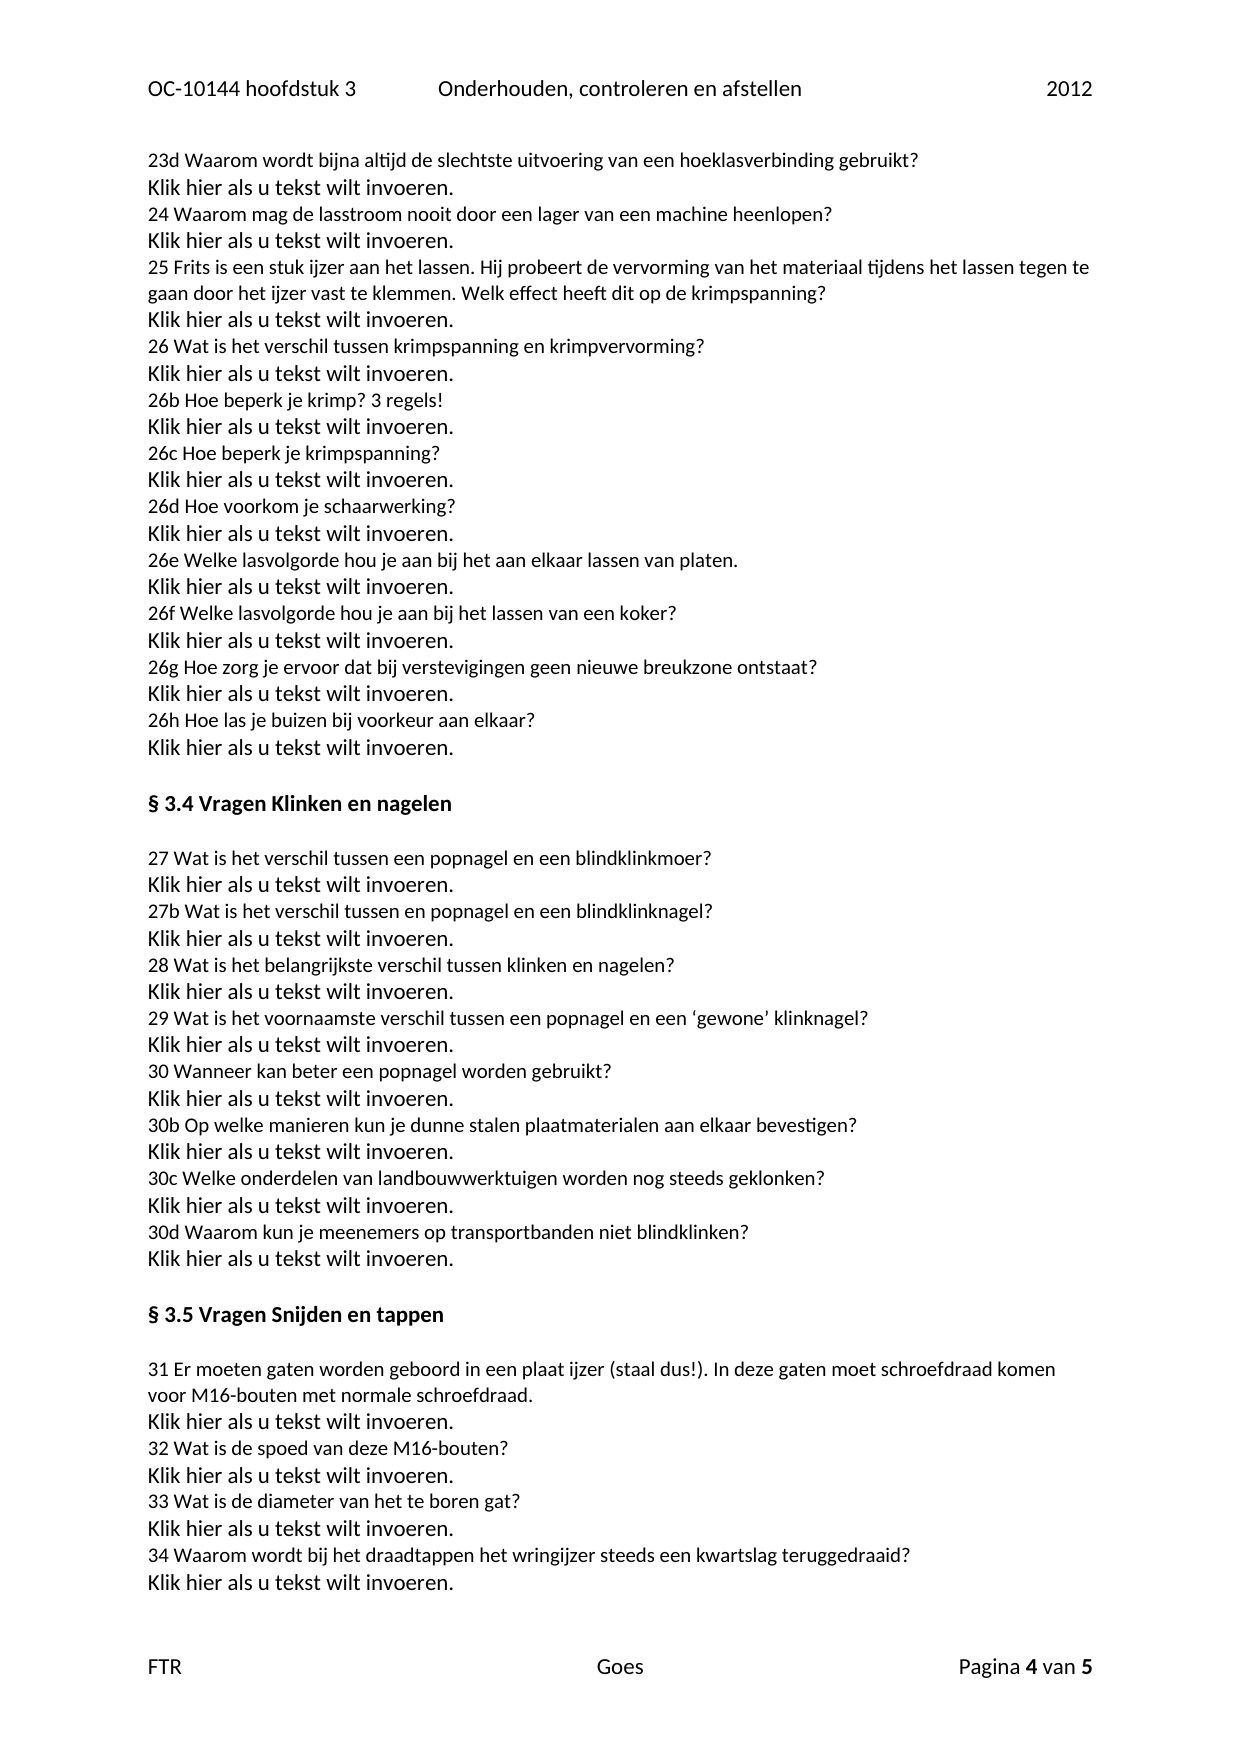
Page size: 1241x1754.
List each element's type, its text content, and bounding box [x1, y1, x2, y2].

text 28 Wat is het belangrijkste verschil tussen klinken en nagelen? [148, 952, 1093, 1005]
text 30d Waarom kun je meenemers op transportbanden niet blindklinken? [148, 1219, 1093, 1244]
text 34 Waarom wordt bij het draadtappen het wringijzer steeds een kwartslag teruggedraaid? [148, 1542, 1093, 1596]
text 30b Op welke manieren kun je dunne stalen plaatmaterialen aan elkaar bevestigen? [148, 1112, 1093, 1137]
text 31 Er moeten gaten worden geboord in een plaat ijzer (staal dus!). In deze gaten moet schroefdraad komen voor M16-bouten met normale schroefdraad. [148, 1356, 1093, 1435]
text 27b Wat is het verschil tussen en popnagel en een blindklinknagel? [148, 898, 1093, 924]
text 26d Hoe voorkom je schaarwerking? [148, 494, 1093, 519]
text 26b Hoe beperk je krimp? 3 regels! [148, 387, 1093, 412]
text 29 Wat is het voornaamste verschil tussen een popnagel en een ‘gewone’ klinknagel? [148, 1005, 1093, 1059]
text 26c Hoe beperk je krimpspanning? [148, 440, 1093, 466]
text 26f Welke lasvolgorde hou je aan bij het lassen van een koker? [148, 601, 1093, 626]
text 23d Waarom wordt bijna altijd de slechtste uitvoering van een hoeklasverbinding gebruikt? [148, 148, 1093, 173]
text 32 Wat is de spoed van deze M16-bouten? [148, 1435, 1093, 1489]
text 30 Wanneer kan beter een popnagel worden gebruikt? [148, 1059, 1093, 1112]
text 26h Hoe las je buizen bij voorkeur aan elkaar? [148, 707, 1093, 733]
text § 3.4 Vragen Klinken en nagelen [148, 789, 1093, 817]
text 26g Hoe zorg je ervoor dat bij verstevigingen geen nieuwe breukzone ontstaat? [148, 654, 1093, 679]
text 24 Waarom mag de lasstroom nooit door een lager van een machine heenlopen? [148, 201, 1093, 254]
text 26e Welke lasvolgorde hou je aan bij het aan elkaar lassen van platen. [148, 547, 1093, 572]
text 27 Wat is het verschil tussen een popnagel en een blindklinkmoer? [148, 845, 1093, 870]
text 26 Wat is het verschil tussen krimpspanning en krimpvervorming? [148, 333, 1093, 387]
text 33 Wat is de diameter van het te boren gat? [148, 1489, 1093, 1542]
text 25 Frits is een stuk ijzer aan het lassen. Hij probeert de vervorming van het materiaal tijdens het lassen tegen te gaan door het ijzer vast te klemmen. Welk effect heeft dit op de krimpspanning? [148, 254, 1093, 333]
text 30c Welke onderdelen van landbouwwerktuigen worden nog steeds geklonken? [148, 1166, 1093, 1191]
text § 3.5 Vragen Snijden en tappen [148, 1300, 1093, 1328]
